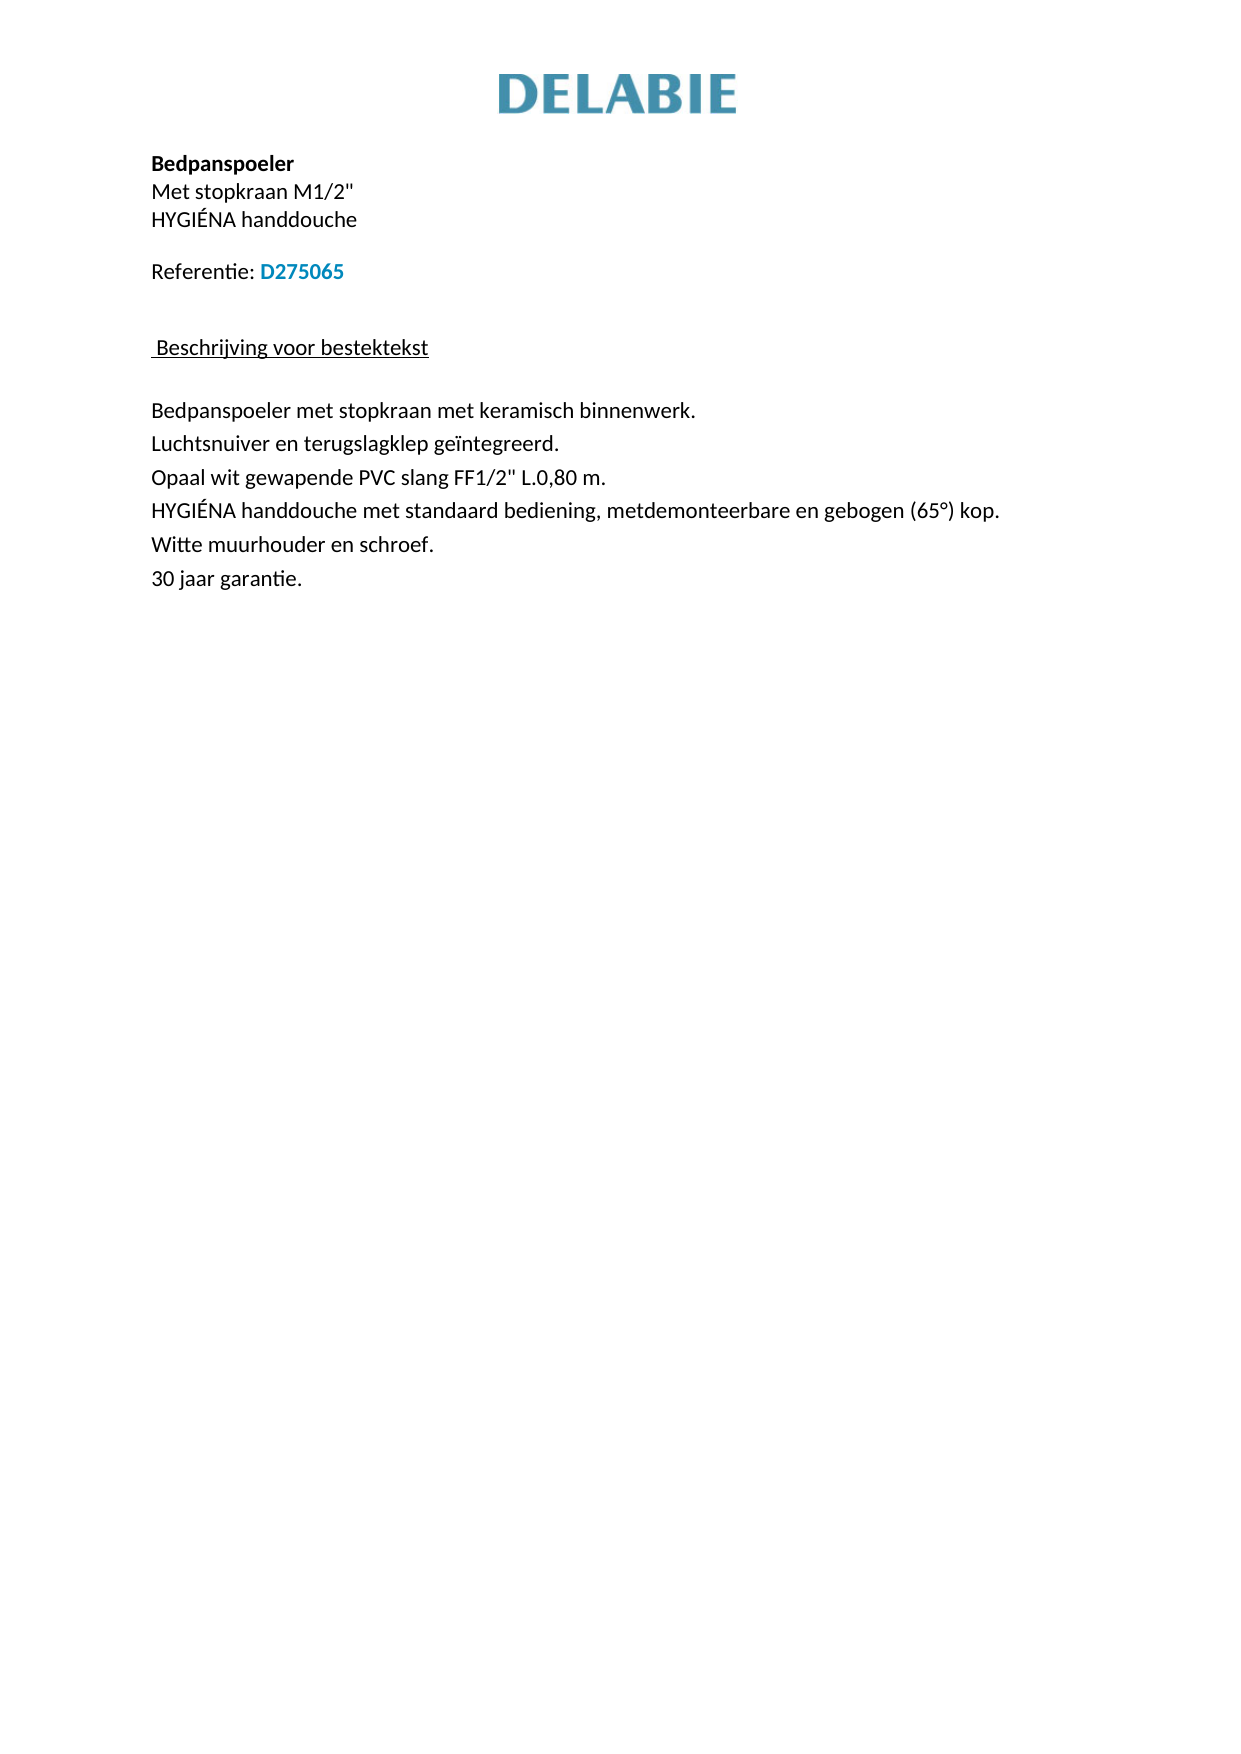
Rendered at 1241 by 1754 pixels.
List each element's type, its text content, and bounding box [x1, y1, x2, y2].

text Beschrijving voor bestektekst [151, 333, 1084, 361]
text Witte muurhouder en schroef. [151, 530, 1084, 558]
text HYGIÉNA handdouche [151, 205, 1084, 233]
text Bedpanspoeler met stopkraan met keramisch binnenwerk. [151, 396, 1084, 424]
text Bedpanspoeler [151, 149, 1084, 177]
text Opaal wit gewapende PVC slang FF1/2" L.0,80 m. [151, 463, 1084, 491]
picture [497, 74, 738, 114]
text Referentie: D275065 [151, 257, 1084, 285]
text 30 jaar garantie. [151, 564, 1084, 592]
text Met stopkraan M1/2" [151, 177, 1084, 205]
text HYGIÉNA handdouche met standaard bediening, metdemonteerbare en gebogen (65°) kop. [151, 497, 1084, 525]
text Luchtsnuiver en terugslagklep geïntegreerd. [151, 429, 1084, 458]
